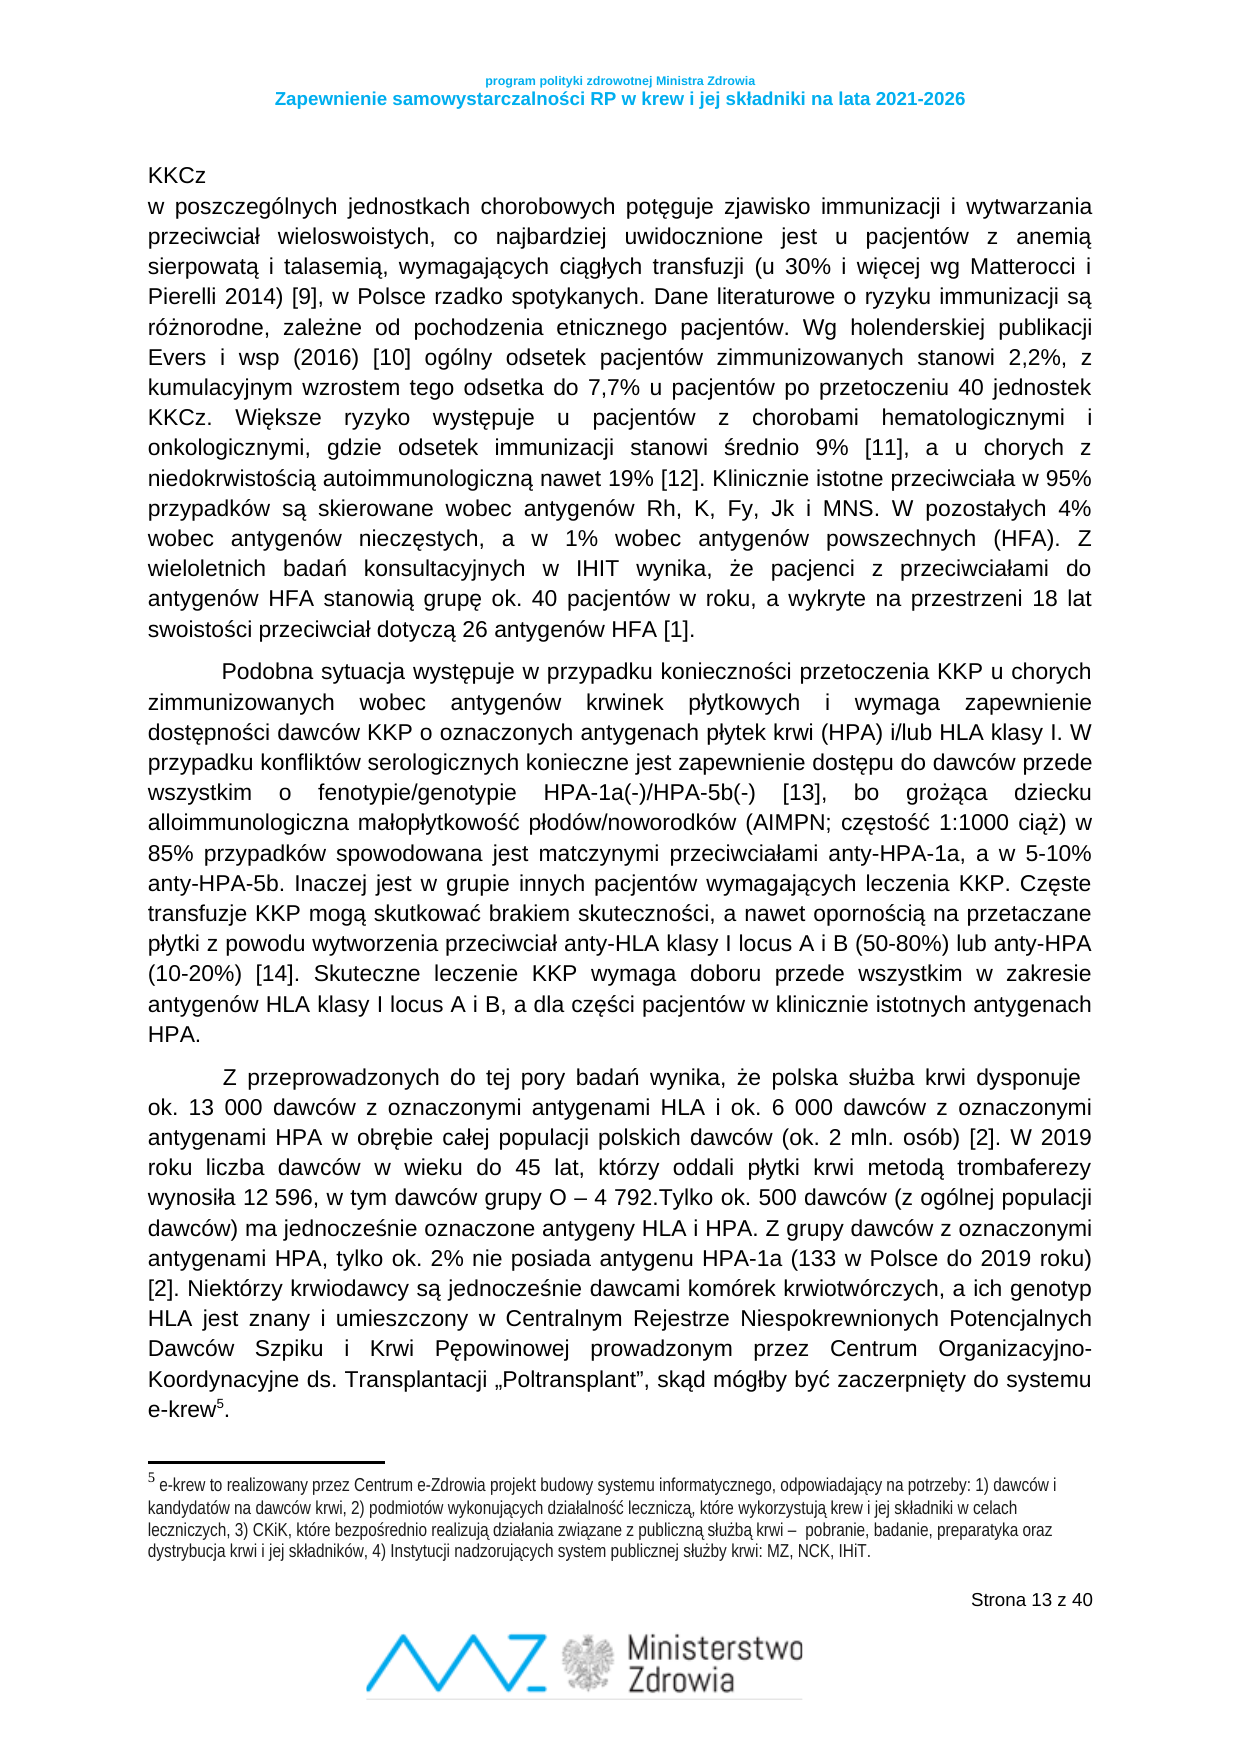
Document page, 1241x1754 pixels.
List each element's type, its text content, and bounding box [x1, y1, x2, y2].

picture [364, 1630, 803, 1699]
text Z przeprowadzonych do tej pory badań wynika, że polska służba krwi dysponuje ok. 13 000 dawców z oznaczonymi antygenami HLA i ok. 6 000 dawców z oznaczonymi antygenami HPA w obrębie całej populacji polskich dawców (ok. 2 mln. osób) [2]. W 2019 roku liczba dawców w wieku do 45 lat, którzy oddali płytki krwi metodą trombaferezy wynosiła 12 596, w tym dawców grupy O – 4 792.Tylko ok. 500 dawców (z ogólnej populacji dawców) ma jednocześnie oznaczone antygeny HLA i HPA. Z grupy dawców z oznaczonymi antygenami HPA, tylko ok. 2% nie posiada antygenu HPA-1a (133 w Polsce do 2019 roku) [2]. Niektórzy krwiodawcy są jednocześnie dawcami komórek krwiotwórczych, a ich genotyp HLA jest znany i umieszczony w Centralnym Rejestrze Niespokrewnionych Potencjalnych Dawców Szpiku i Krwi Pępowinowej prowadzonym przez Centrum Organizacyjno-Koordynacyjne ds. Transplantacji „Poltransplant”, skąd mógłby być zaczerpnięty do systemu e-krew. [148, 1063, 1093, 1422]
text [148, 162, 1093, 642]
text Podobna sytuacja występuje w przypadku konieczności przetoczenia KKP u chorych zimmunizowanych wobec antygenów krwinek płytkowych i wymaga zapewnienie dostępności dawców KKP o oznaczonych antygenach płytek krwi (HPA) i/lub HLA klasy I. W przypadku konfliktów serologicznych konieczne jest zapewnienie dostępu do dawców przede wszystkim o fenotypie/genotypie HPA-1a(-)/HPA-5b(-) [13], bo grożąca dziecku alloimmunologiczna małopłytkowość płodów/noworodków (AIMPN; częstość 1:1000 ciąż) w 85% przypadków spowodowana jest matczynymi przeciwciałami anty-HPA-1a, a w 5-10% anty-HPA-5b. Inaczej jest w grupie innych pacjentów wymagających leczenia KKP. Częste transfuzje KKP mogą skutkować brakiem skuteczności, a nawet opornością na przetaczane płytki z powodu wytworzenia przeciwciał anty-HLA klasy I locus A i B (50-80%) lub anty-HPA (10-20%) [14]. Skuteczne leczenie KKP wymaga doboru przede wszystkim w zakresie antygenów HLA klasy I locus A i B, a dla części pacjentów w klinicznie istotnych antygenach HPA. [148, 658, 1093, 1047]
